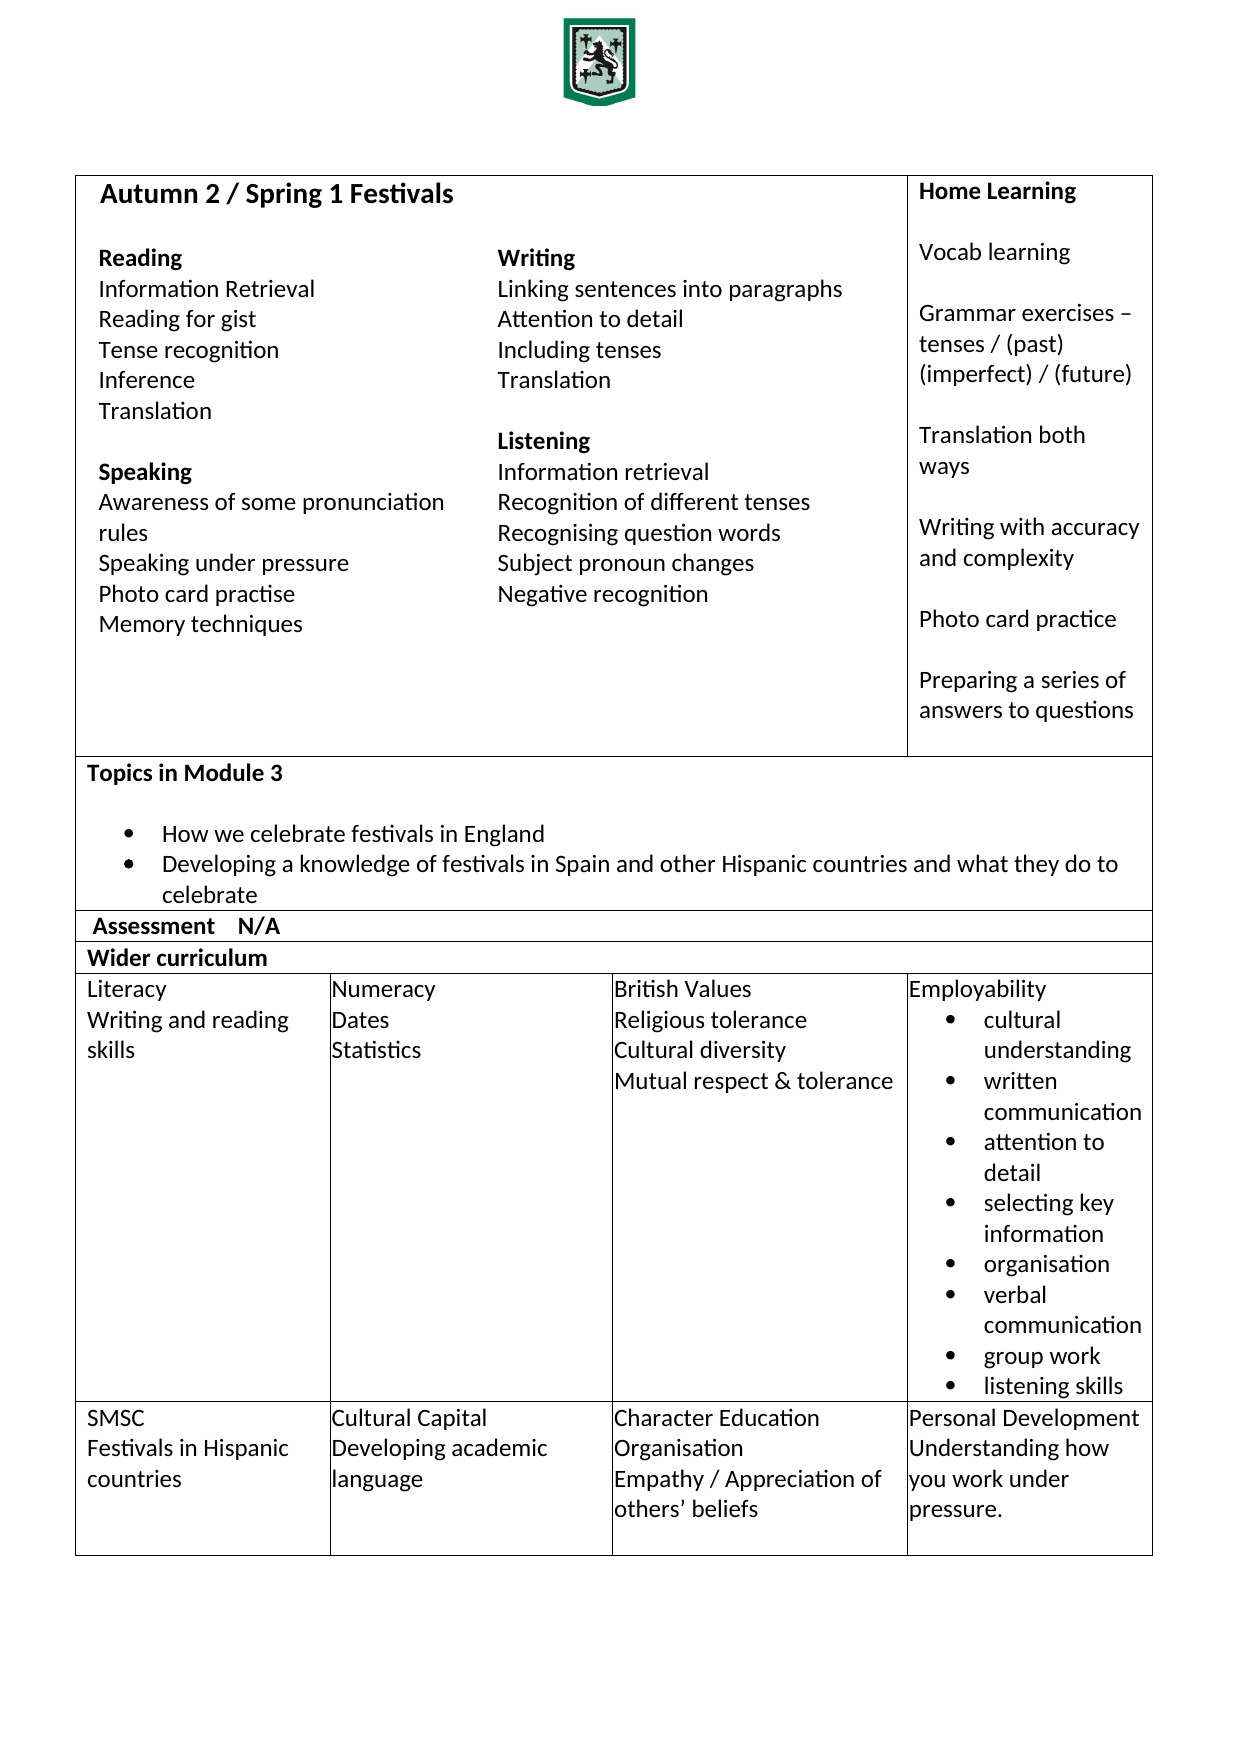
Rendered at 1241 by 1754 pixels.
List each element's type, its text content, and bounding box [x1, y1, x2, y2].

table_cell Wider curriculum [76, 942, 1152, 973]
table_cell Literacy Writing and reading skills [76, 974, 330, 1401]
table_cell Assessment N/A [76, 911, 1152, 941]
table_cell Cultural Capital Developing academic language [331, 1402, 612, 1554]
table_header Home Learning Vocab learning Grammar exercises – tenses / (past) (imperfect) / (future) Translation both ways Writing with accuracy and complexity Photo card practice Preparing a series of answers to questions [908, 176, 1152, 756]
picture [563, 8, 640, 110]
table_cell British Values Religious tolerance Cultural diversity Mutual respect & tolerance [613, 974, 907, 1401]
table_cell Character Education Organisation Empathy / Appreciation of others’ beliefs [613, 1402, 907, 1554]
table_cell Topics in Module 3 How we celebrate festivals in England Developing a knowledge of festivals in Spain and other Hispanic countries and what they do to celebrate [76, 757, 1152, 909]
table_cell SMSC Festivals in Hispanic countries [76, 1402, 330, 1554]
table_cell Personal Development Understanding how you work under pressure. [908, 1402, 1152, 1554]
table_cell Employability cultural understanding written communication attention to detail selecting key information organisation verbal communication group work listening skills [908, 974, 1152, 1401]
table_cell Numeracy Dates Statistics [331, 974, 612, 1401]
table_header Autumn 2 / Spring 1 Festivals [76, 176, 907, 756]
